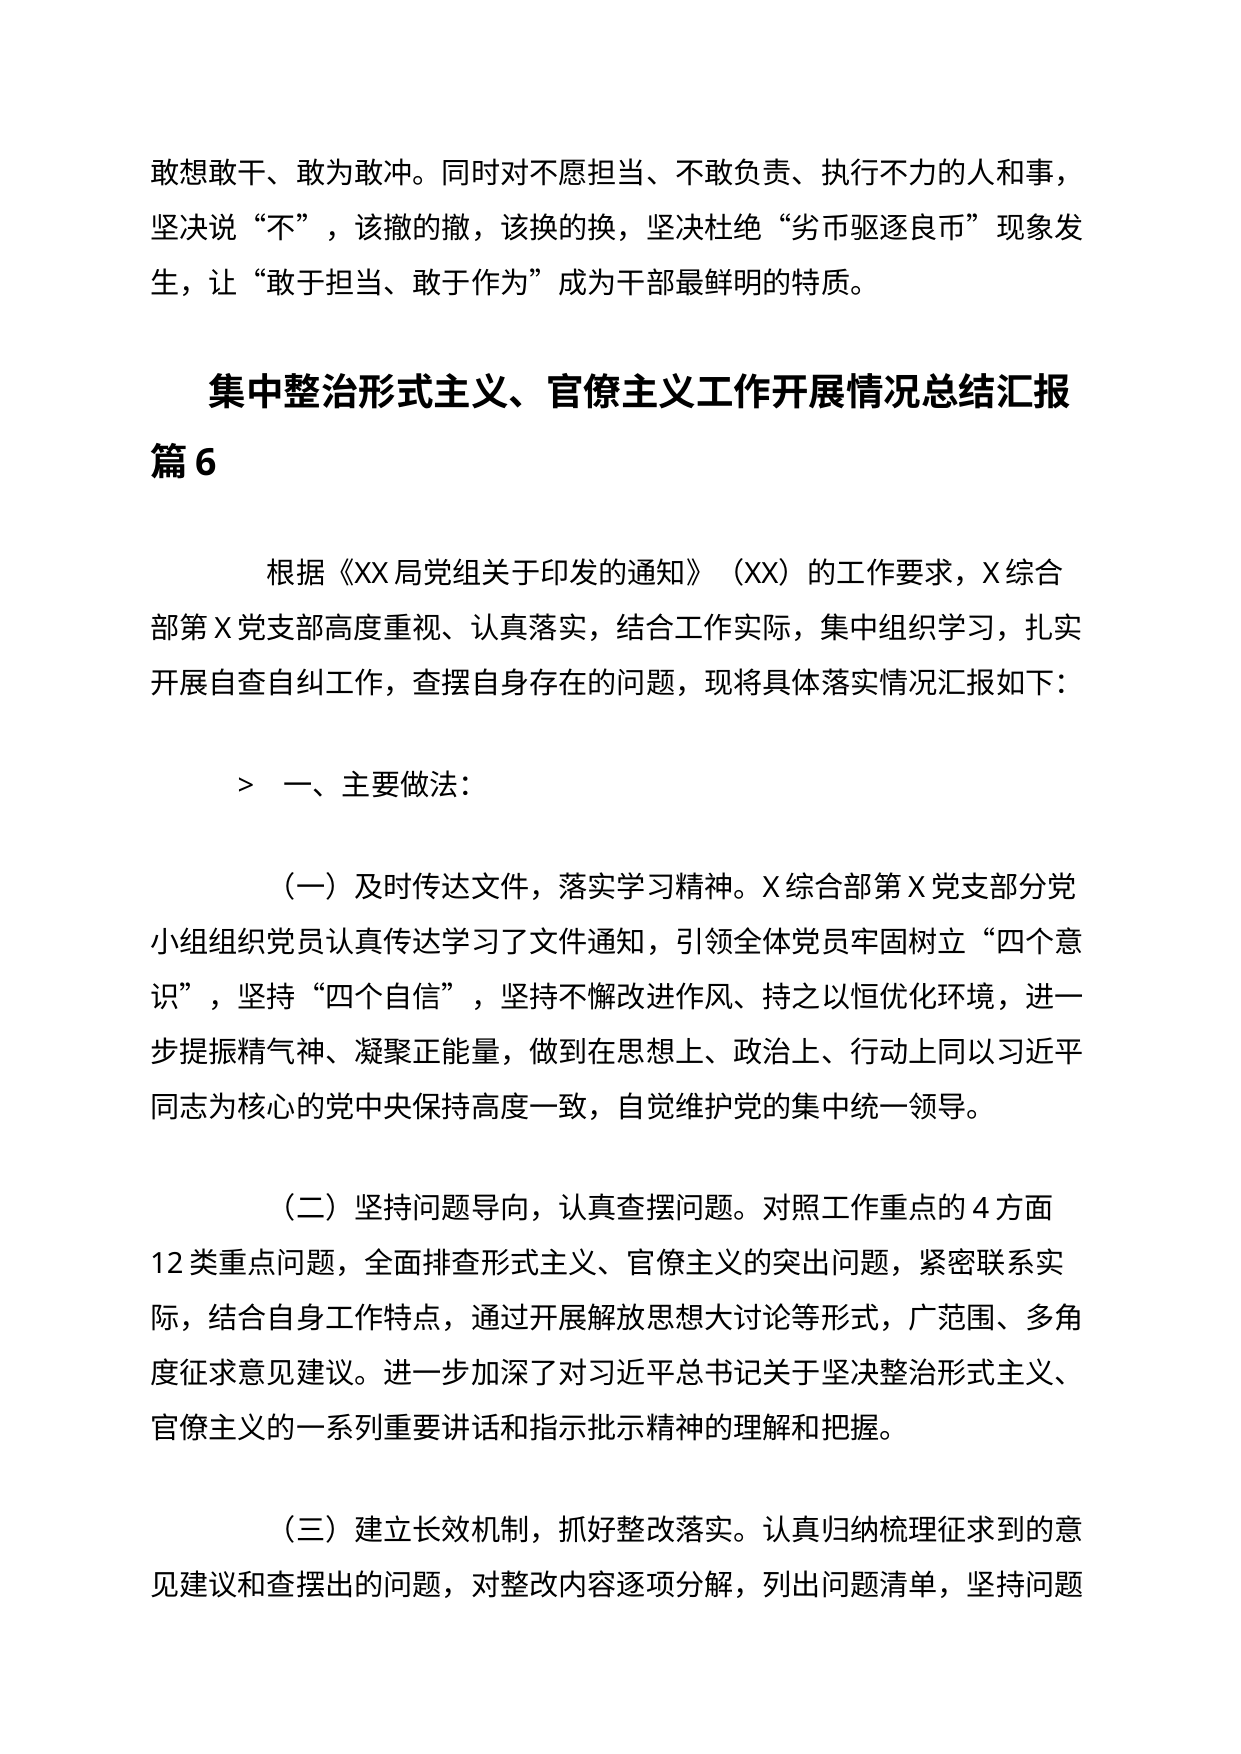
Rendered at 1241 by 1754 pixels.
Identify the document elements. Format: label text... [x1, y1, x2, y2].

text （二）坚持问题导向，认真查摆问题。对照工作重点的4方面12类重点问题，全面排查形式主义、官僚主义的突出问题，紧密联系实际，结合自身工作特点，通过开展解放思想大讨论等形式，广范围、多角度征求意见建议。进一步加深了对习近平总书记关于坚决整治形式主义、官僚主义的一系列重要讲话和指示批示精神的理解和把握。 [150, 1185, 1090, 1447]
text 集中整治形式主义、官僚主义工作开展情况总结汇报篇6 [150, 362, 1090, 487]
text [150, 150, 1090, 302]
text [150, 1506, 1090, 1604]
text > 一、主要做法： [150, 761, 1090, 804]
text 根据《XX局党组关于印发的通知》（XX）的工作要求，X综合部第X党支部高度重视、认真落实，结合工作实际，集中组织学习，扎实开展自查自纠工作，查摆自身存在的问题，现将具体落实情况汇报如下： [150, 550, 1090, 702]
text （一）及时传达文件，落实学习精神。X综合部第X党支部分党小组组织党员认真传达学习了文件通知，引领全体党员牢固树立“四个意识”，坚持“四个自信”，坚持不懈改进作风、持之以恒优化环境，进一步提振精气神、凝聚正能量，做到在思想上、政治上、行动上同以习近平同志为核心的党中央保持高度一致，自觉维护党的集中统一领导。 [150, 863, 1090, 1125]
